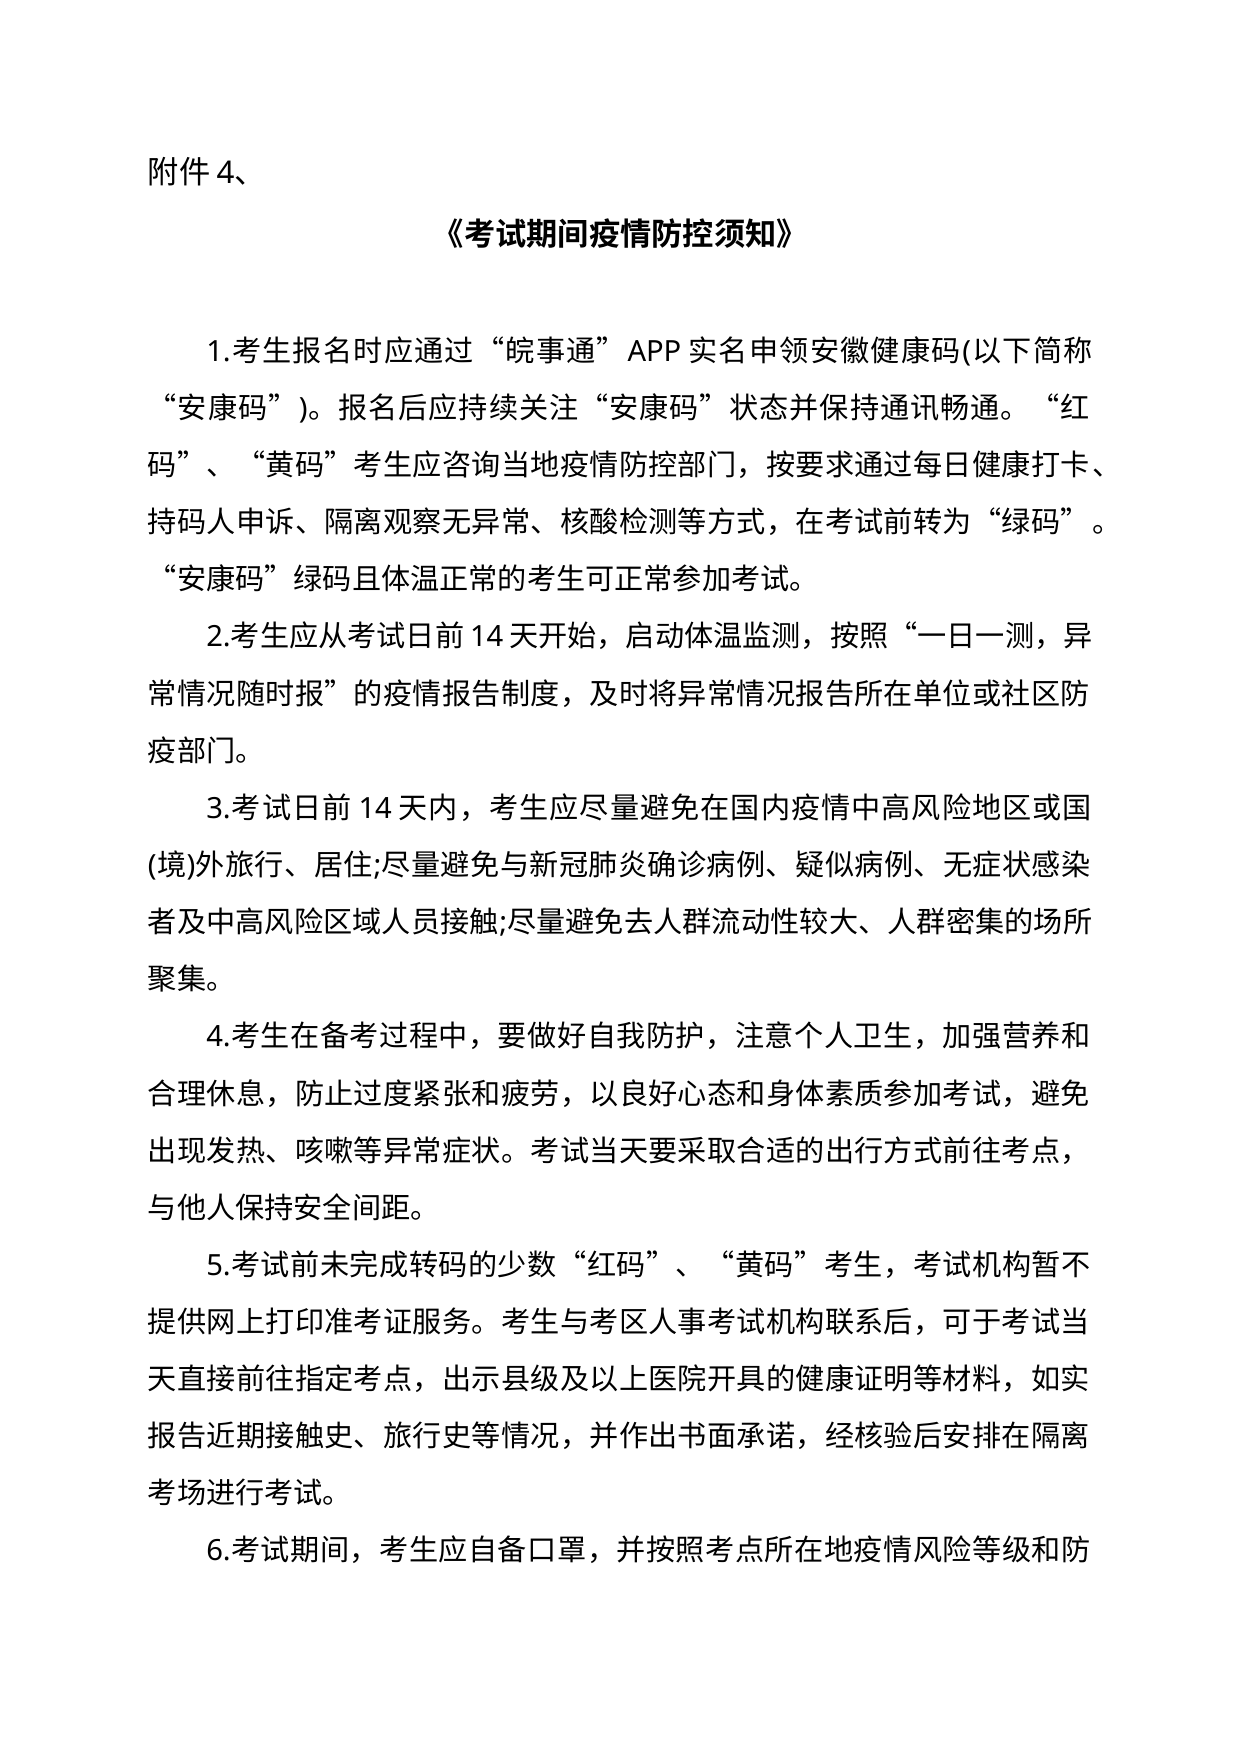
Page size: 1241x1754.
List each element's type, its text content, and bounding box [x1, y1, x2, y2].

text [148, 1527, 1092, 1569]
text 3.考试日前14天内，考生应尽量避免在国内疫情中高风险地区或国(境)外旅行、居住;尽量避免与新冠肺炎确诊病例、疑似病例、无症状感染者及中高风险区域人员接触;尽量避免去人群流动性较大、人群密集的场所聚集。 [148, 784, 1092, 998]
text 2.考生应从考试日前14天开始，启动体温监测，按照“一日一测，异常情况随时报”的疫情报告制度，及时将异常情况报告所在单位或社区防疫部门。 [148, 613, 1092, 769]
text 《考试期间疫情防控须知》 [148, 209, 1092, 254]
text 4.考生在备考过程中，要做好自我防护，注意个人卫生，加强营养和合理休息，防止过度紧张和疲劳，以良好心态和身体素质参加考试，避免出现发热、咳嗽等异常症状。考试当天要采取合适的出行方式前往考点，与他人保持安全间距。 [148, 1013, 1092, 1227]
text 1.考生报名时应通过“皖事通”APP实名申领安徽健康码(以下简称“安康码”)。报名后应持续关注“安康码”状态并保持通讯畅通。“红码”、“黄码”考生应咨询当地疫情防控部门，按要求通过每日健康打卡、持码人申诉、隔离观察无异常、核酸检测等方式，在考试前转为“绿码”。“安康码”绿码且体温正常的考生可正常参加考试。 [148, 327, 1092, 598]
text 附件4、 [148, 148, 1092, 193]
text 5.考试前未完成转码的少数“红码”、“黄码”考生，考试机构暂不提供网上打印准考证服务。考生与考区人事考试机构联系后，可于考试当天直接前往指定考点，出示县级及以上医院开具的健康证明等材料，如实报告近期接触史、旅行史等情况，并作出书面承诺，经核验后安排在隔离考场进行考试。 [148, 1241, 1092, 1512]
